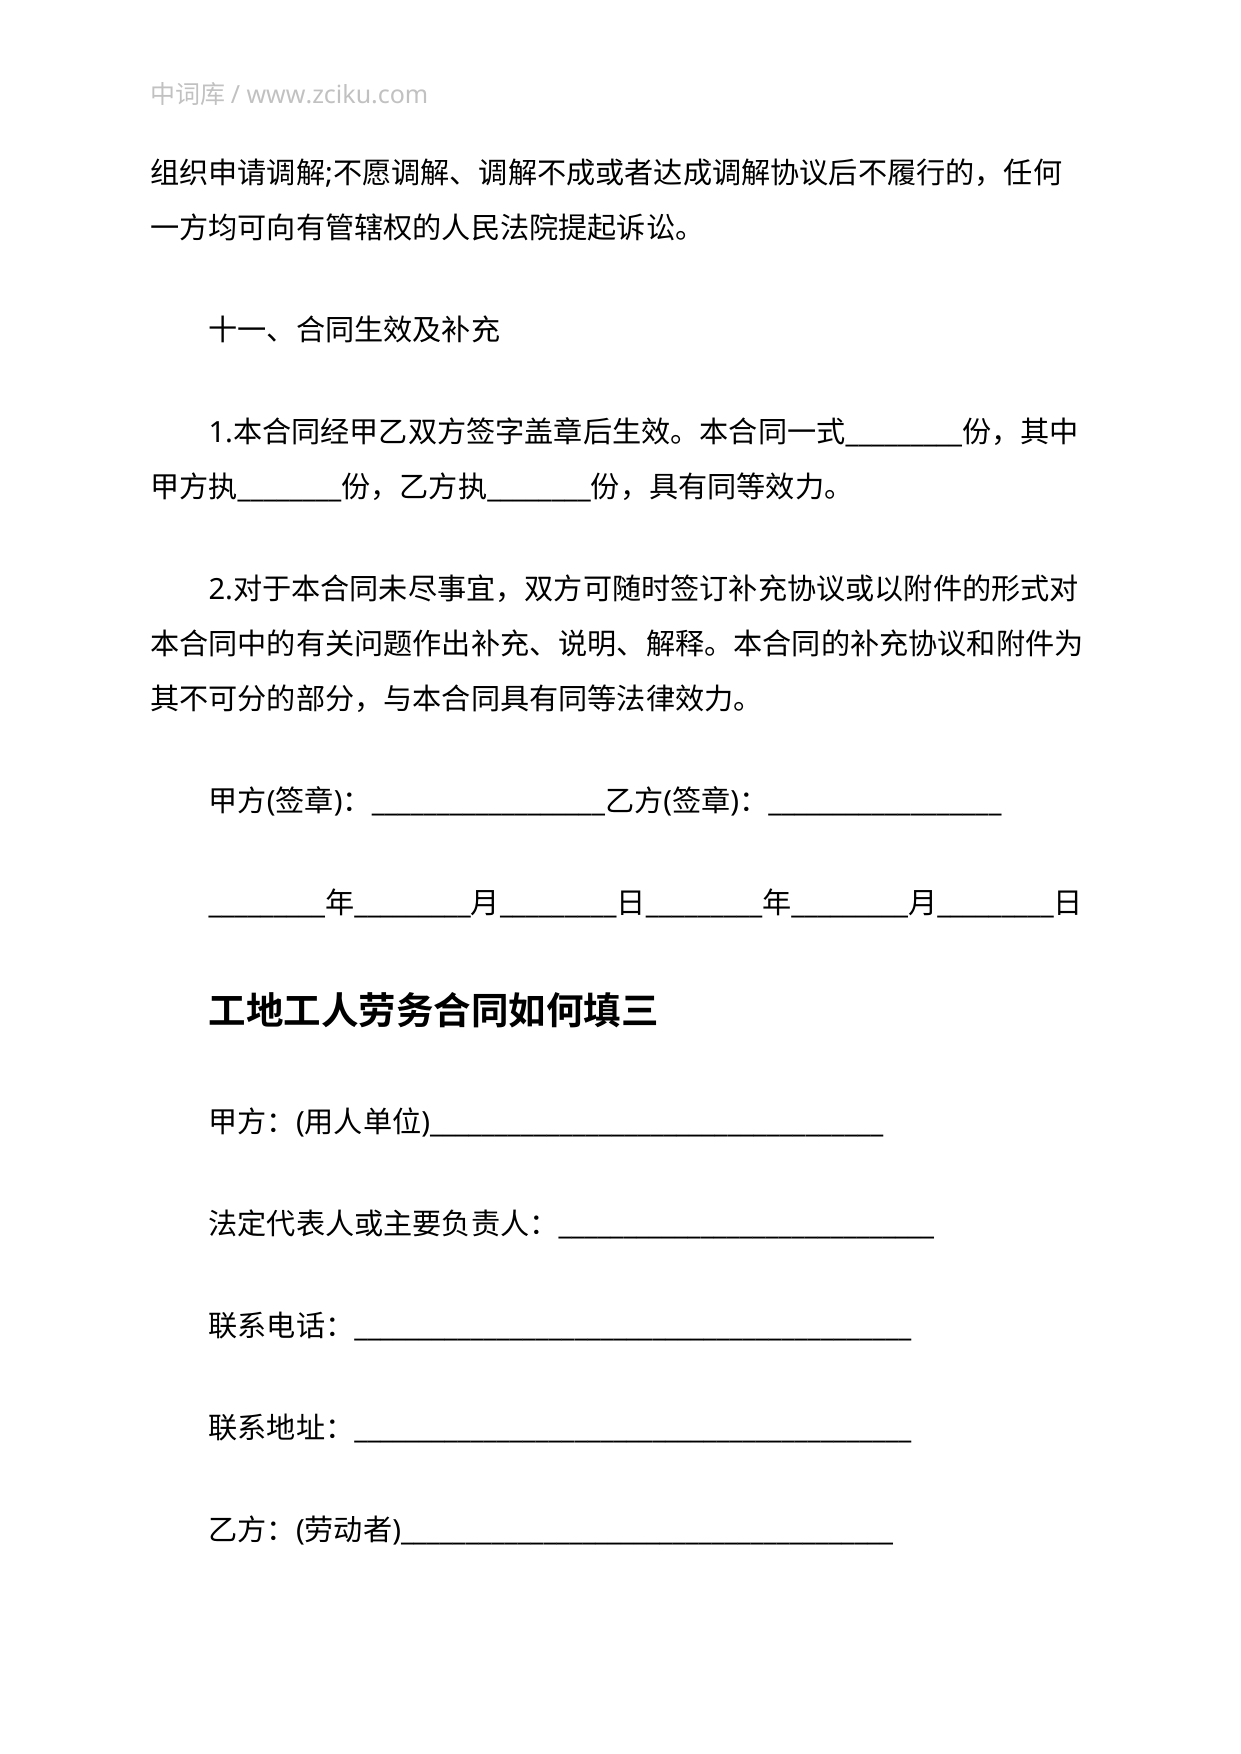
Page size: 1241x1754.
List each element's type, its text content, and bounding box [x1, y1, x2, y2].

text 乙方：(劳动者)______________________________________ [150, 1506, 1090, 1549]
text 法定代表人或主要负责人：_____________________________ [150, 1201, 1090, 1243]
text 十一、合同生效及补充 [150, 307, 1090, 349]
text 联系电话：___________________________________________ [150, 1302, 1090, 1345]
text _________年_________月_________日_________年_________月_________日 [150, 879, 1090, 922]
text 2.对于本合同未尽事宜，双方可随时签订补充协议或以附件的形式对本合同中的有关问题作出补充、说明、解释。本合同的补充协议和附件为其不可分的部分，与本合同具有同等法律效力。 [150, 566, 1090, 718]
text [150, 150, 1090, 247]
text 工地工人劳务合同如何填三 [150, 981, 1090, 1035]
text 1.本合同经甲乙双方签字盖章后生效。本合同一式_________份，其中甲方执________份，乙方执________份，具有同等效力。 [150, 408, 1090, 506]
text 甲方：(用人单位)___________________________________ [150, 1098, 1090, 1141]
text 联系地址：___________________________________________ [150, 1404, 1090, 1447]
text 甲方(签章)：__________________乙方(签章)：__________________ [150, 777, 1090, 819]
